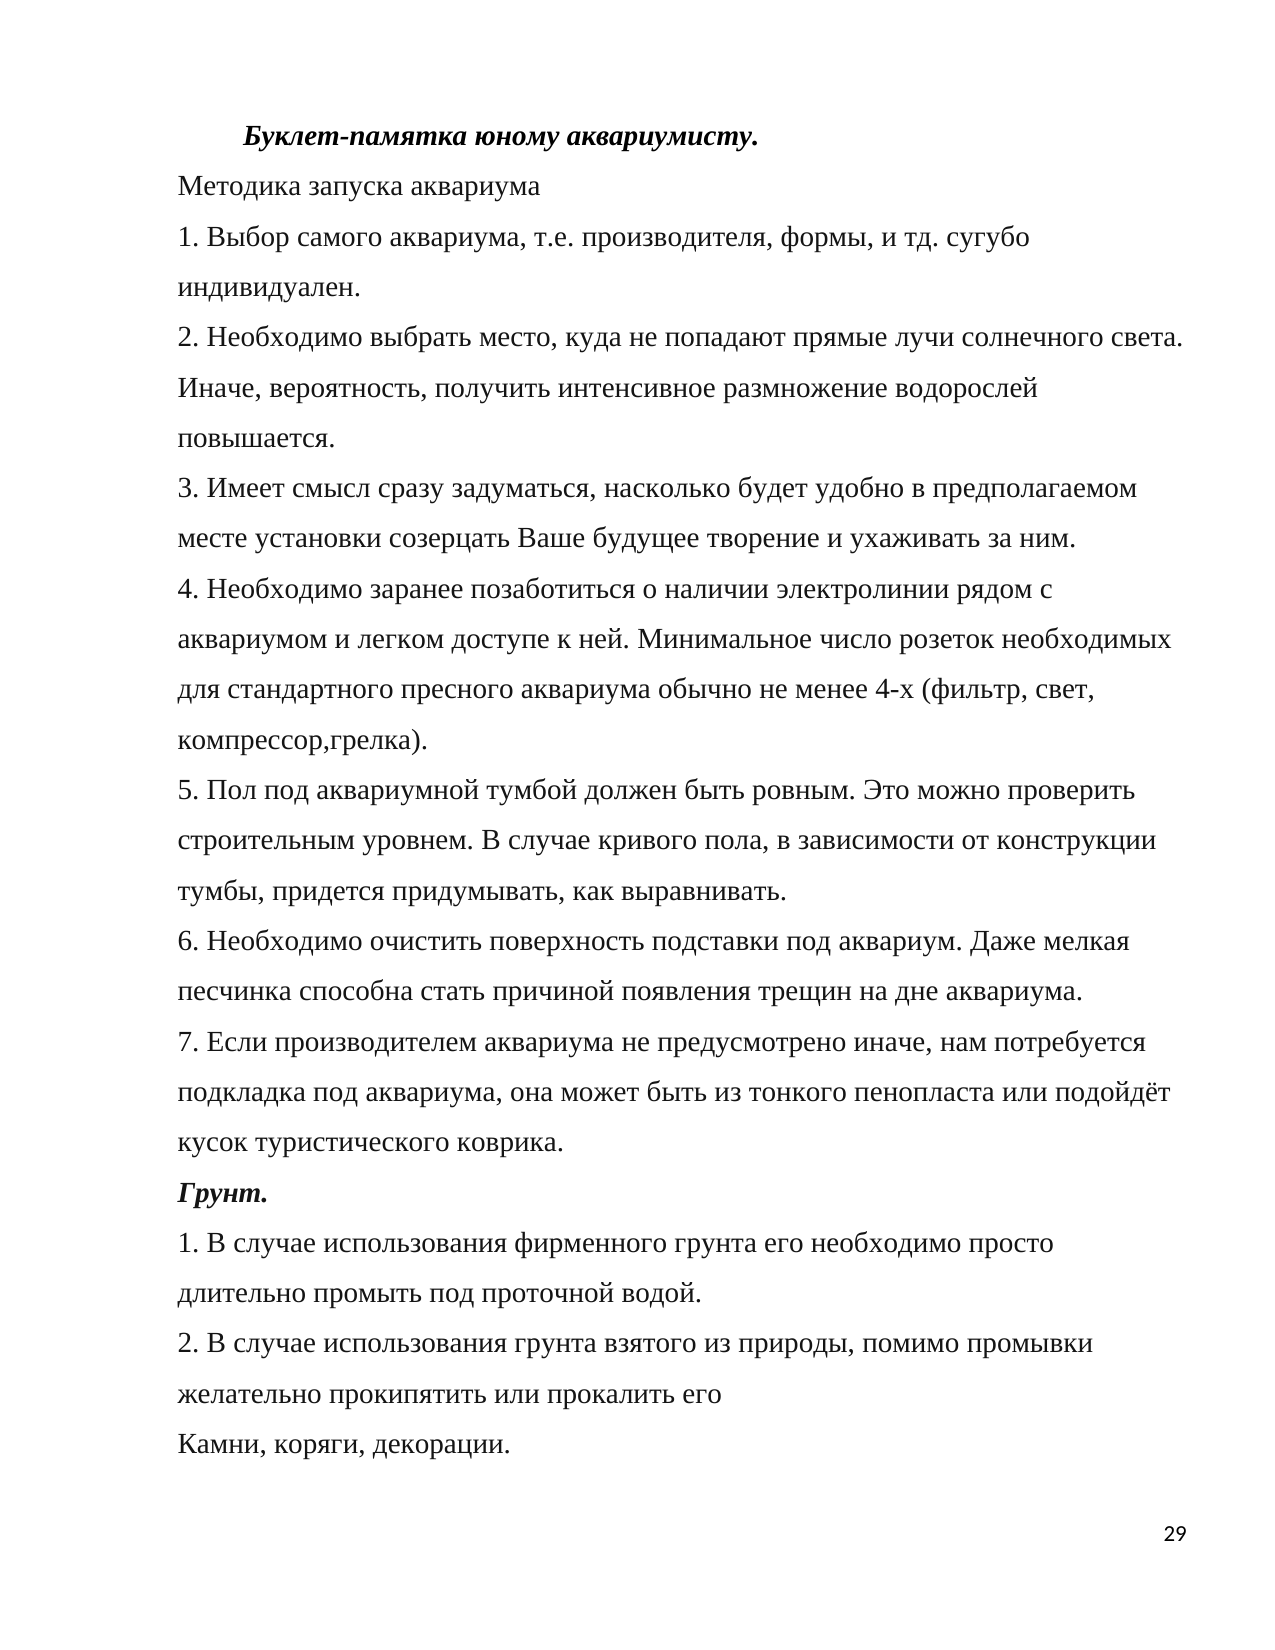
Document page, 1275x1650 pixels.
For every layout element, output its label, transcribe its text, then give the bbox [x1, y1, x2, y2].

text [177, 1426, 1186, 1510]
text 1. Выбор самого аквариума, т.е. производителя, формы, и тд. сугубо индивидуален. 2. Необходимо выбрать место, куда не попадают прямые лучи солнечного света. Иначе, вероятность, получить интенсивное размножение водорослей повышается. 3. Имеет смысл сразу задуматься, насколько будет удобно в предполагаемом месте установки созерцать Ваше будущее творение и ухаживать за ним. 4. Необходимо заранее позаботиться о наличии электролинии рядом с аквариумом и легком доступе к ней. Минимальное число розеток необходимых для стандартного пресного аквариума обычно не менее 4-х (фильтр, свет, компрессор,грелка). 5. Пол под аквариумной тумбой должен быть ровным. Это можно проверить строительным уровнем. В случае кривого пола, в зависимости от конструкции тумбы, придется придумывать, как выравнивать. 6. Необходимо очистить поверхность подставки под аквариум. Даже мелкая песчинка способна стать причиной появления трещин на дне аквариума. 7. Если производителем аквариума не предусмотрено иначе, нам потребуется подкладка под аквариума, она может быть из тонкого пенопласта или подойдёт кусок туристического коврика. Грунт. 1. В случае использования фирменного грунта его необходимо просто длительно промыть под проточной водой. 2. В случае использования грунта взятого из природы, помимо промывки желательно прокипятить или прокалить его [177, 219, 1186, 1409]
text Методика запуска аквариума [177, 168, 1186, 202]
text Буклет-памятка юному аквариумисту. [177, 118, 1186, 152]
